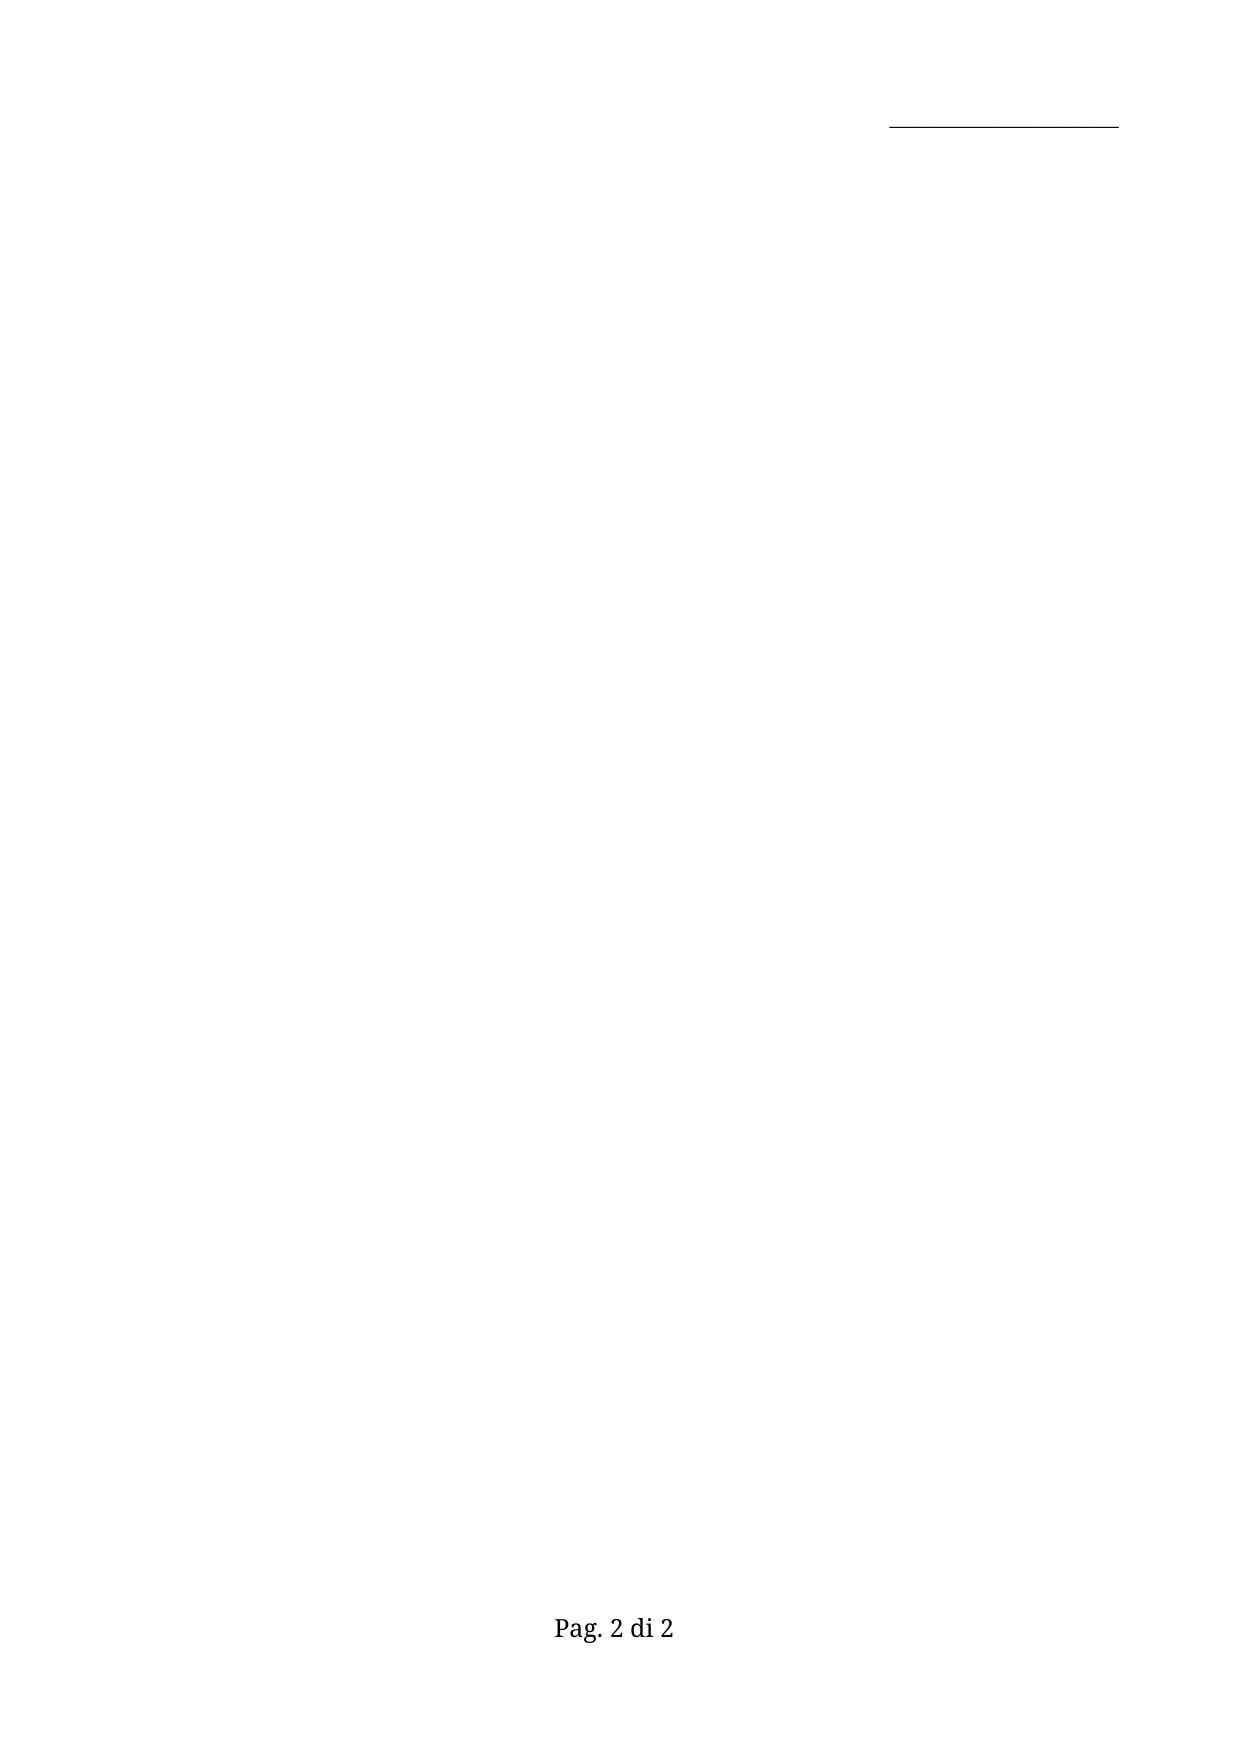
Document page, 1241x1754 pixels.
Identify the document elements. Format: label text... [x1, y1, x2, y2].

text ____________________ [112, 104, 1122, 131]
